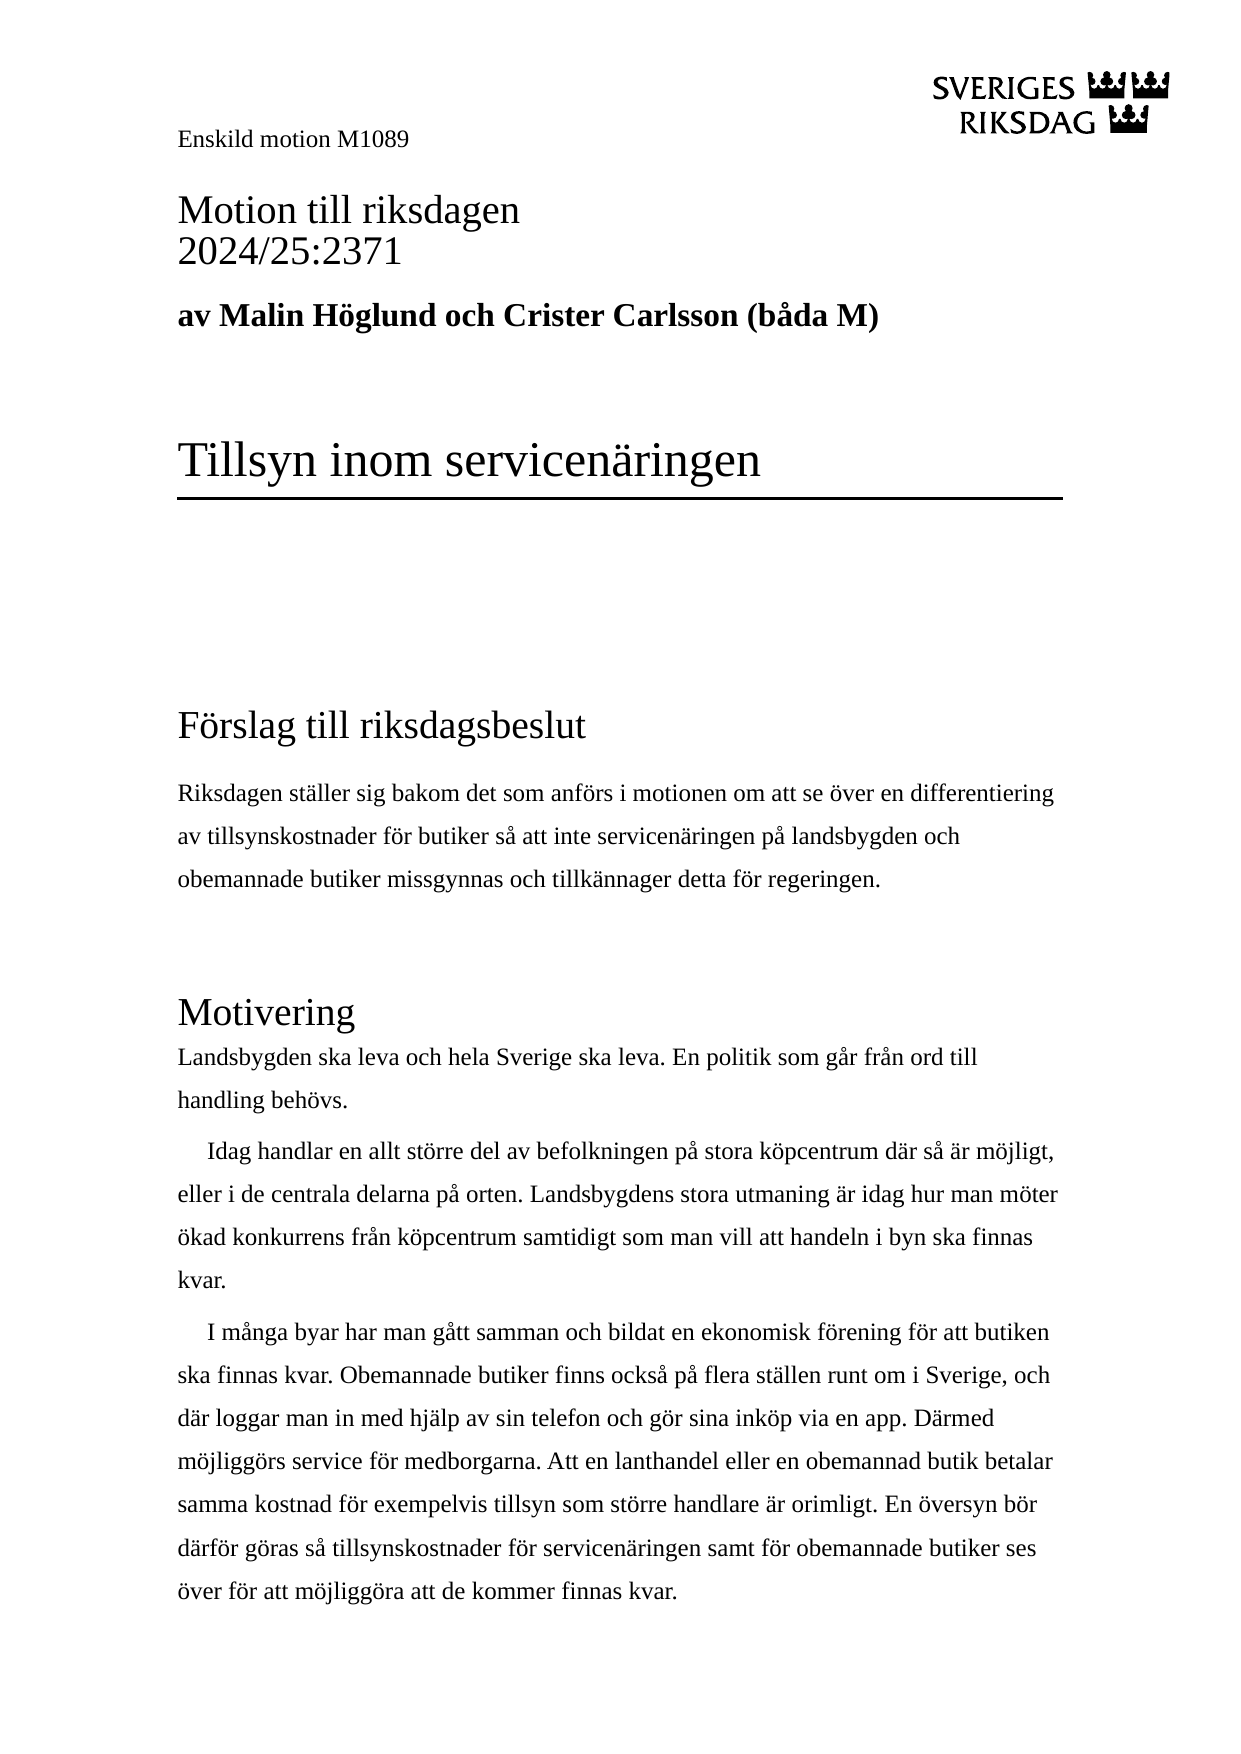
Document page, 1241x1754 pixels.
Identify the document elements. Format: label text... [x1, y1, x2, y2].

text Idag handlar en allt större del av befolkningen på stora köpcentrum där så är möjligt, eller i de centrala delarna på orten. Landsbygdens stora utmaning är idag hur man möter ökad konkurrens från köpcentrum samtidigt som man vill att handeln i byn ska finnas kvar. [177, 1136, 1063, 1294]
text I många byar har man gått samman och bildat en ekonomisk förening för att butiken ska finnas kvar. Obemannade butiker finns också på flera ställen runt om i Sverige, och där loggar man in med hjälp av sin telefon och gör sina inköp via en app. Därmed möjliggörs service för medborgarna. Att en lanthandel eller en obemannad butik betalar samma kostnad för exempelvis tillsyn som större handlare är orimligt. En översyn bör därför göras så tillsynskostnader för servicenäringen samt för obemannade butiker ses över för att möjliggöra att de kommer finnas kvar. [177, 1317, 1063, 1604]
text Landsbygden ska leva och hela Sverige ska leva. En politik som går från ord till handling behövs. [177, 1042, 1063, 1113]
